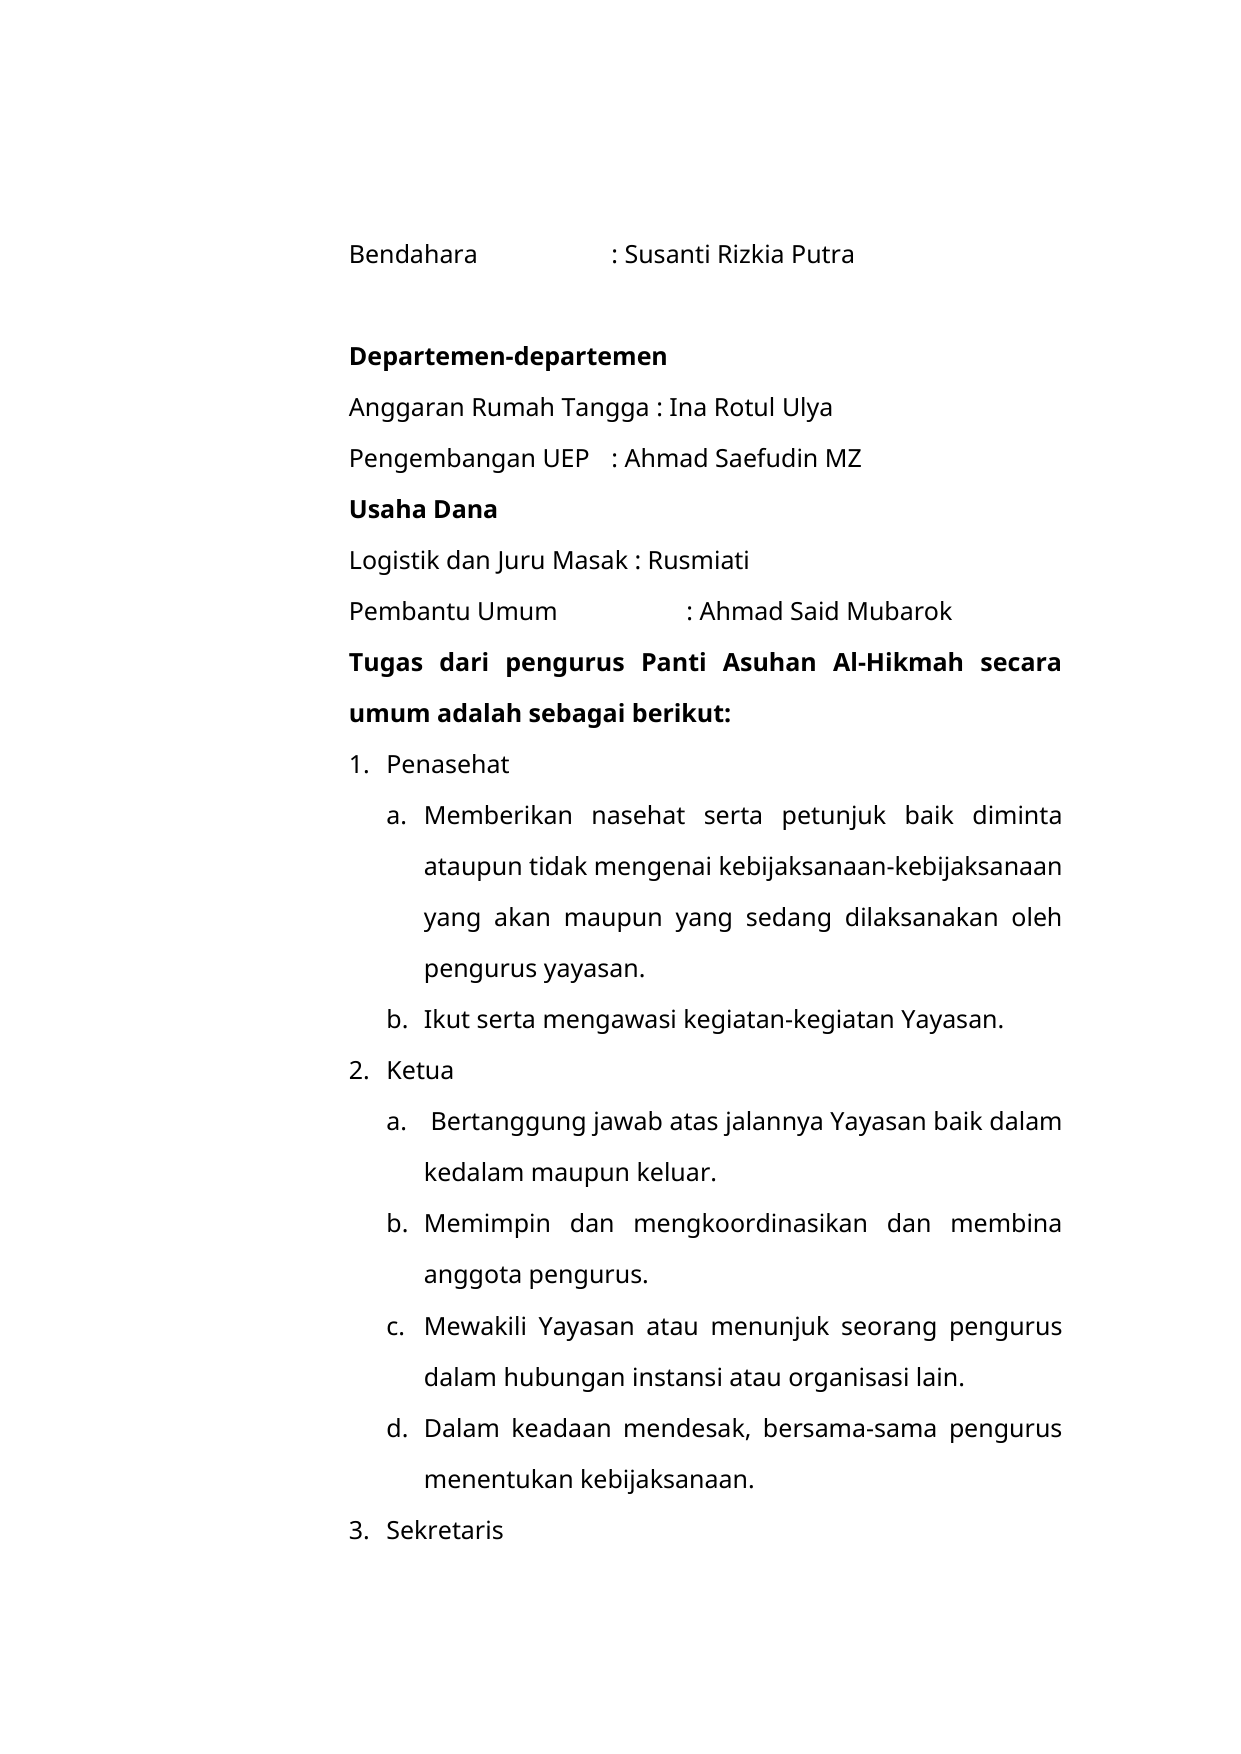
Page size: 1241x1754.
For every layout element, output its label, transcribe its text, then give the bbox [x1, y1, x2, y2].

list Mewakili Yayasan atau menunjuk seorang pengurus dalam hubungan instansi atau organisasi lain. [386, 1308, 1063, 1393]
list Bendahara : Susanti Rizkia Putra [349, 236, 1063, 270]
list Sekretaris [349, 1512, 1063, 1546]
list Departemen-departemen [349, 338, 1063, 372]
list Bertanggung jawab atas jalannya Yayasan baik dalam kedalam maupun keluar. [386, 1104, 1063, 1189]
list Pembantu Umum : Ahmad Said Mubarok [349, 593, 1063, 628]
list Ikut serta mengawasi kegiatan-kegiatan Yayasan. [386, 1002, 1063, 1036]
list Dalam keadaan mendesak, bersama-sama pengurus menentukan kebijaksanaan. [386, 1410, 1063, 1495]
list Penasehat [349, 747, 1063, 781]
list Anggaran Rumah Tangga : Ina Rotul Ulya [349, 389, 1063, 423]
list Usaha Dana [349, 491, 1063, 526]
list Pengembangan UEP : Ahmad Saefudin MZ [349, 440, 1063, 474]
list Logistik dan Juru Masak : Rusmiati [349, 542, 1063, 577]
list Tugas dari pengurus Panti Asuhan Al-Hikmah secara umum adalah sebagai berikut: [349, 644, 1063, 730]
list Memimpin dan mengkoordinasikan dan membina anggota pengurus. [386, 1206, 1063, 1291]
list Memberikan nasehat serta petunjuk baik diminta ataupun tidak mengenai kebijaksanaan-kebijaksanaan yang akan maupun yang sedang dilaksanakan oleh pengurus yayasan. [386, 798, 1063, 985]
list Ketua [349, 1053, 1063, 1087]
